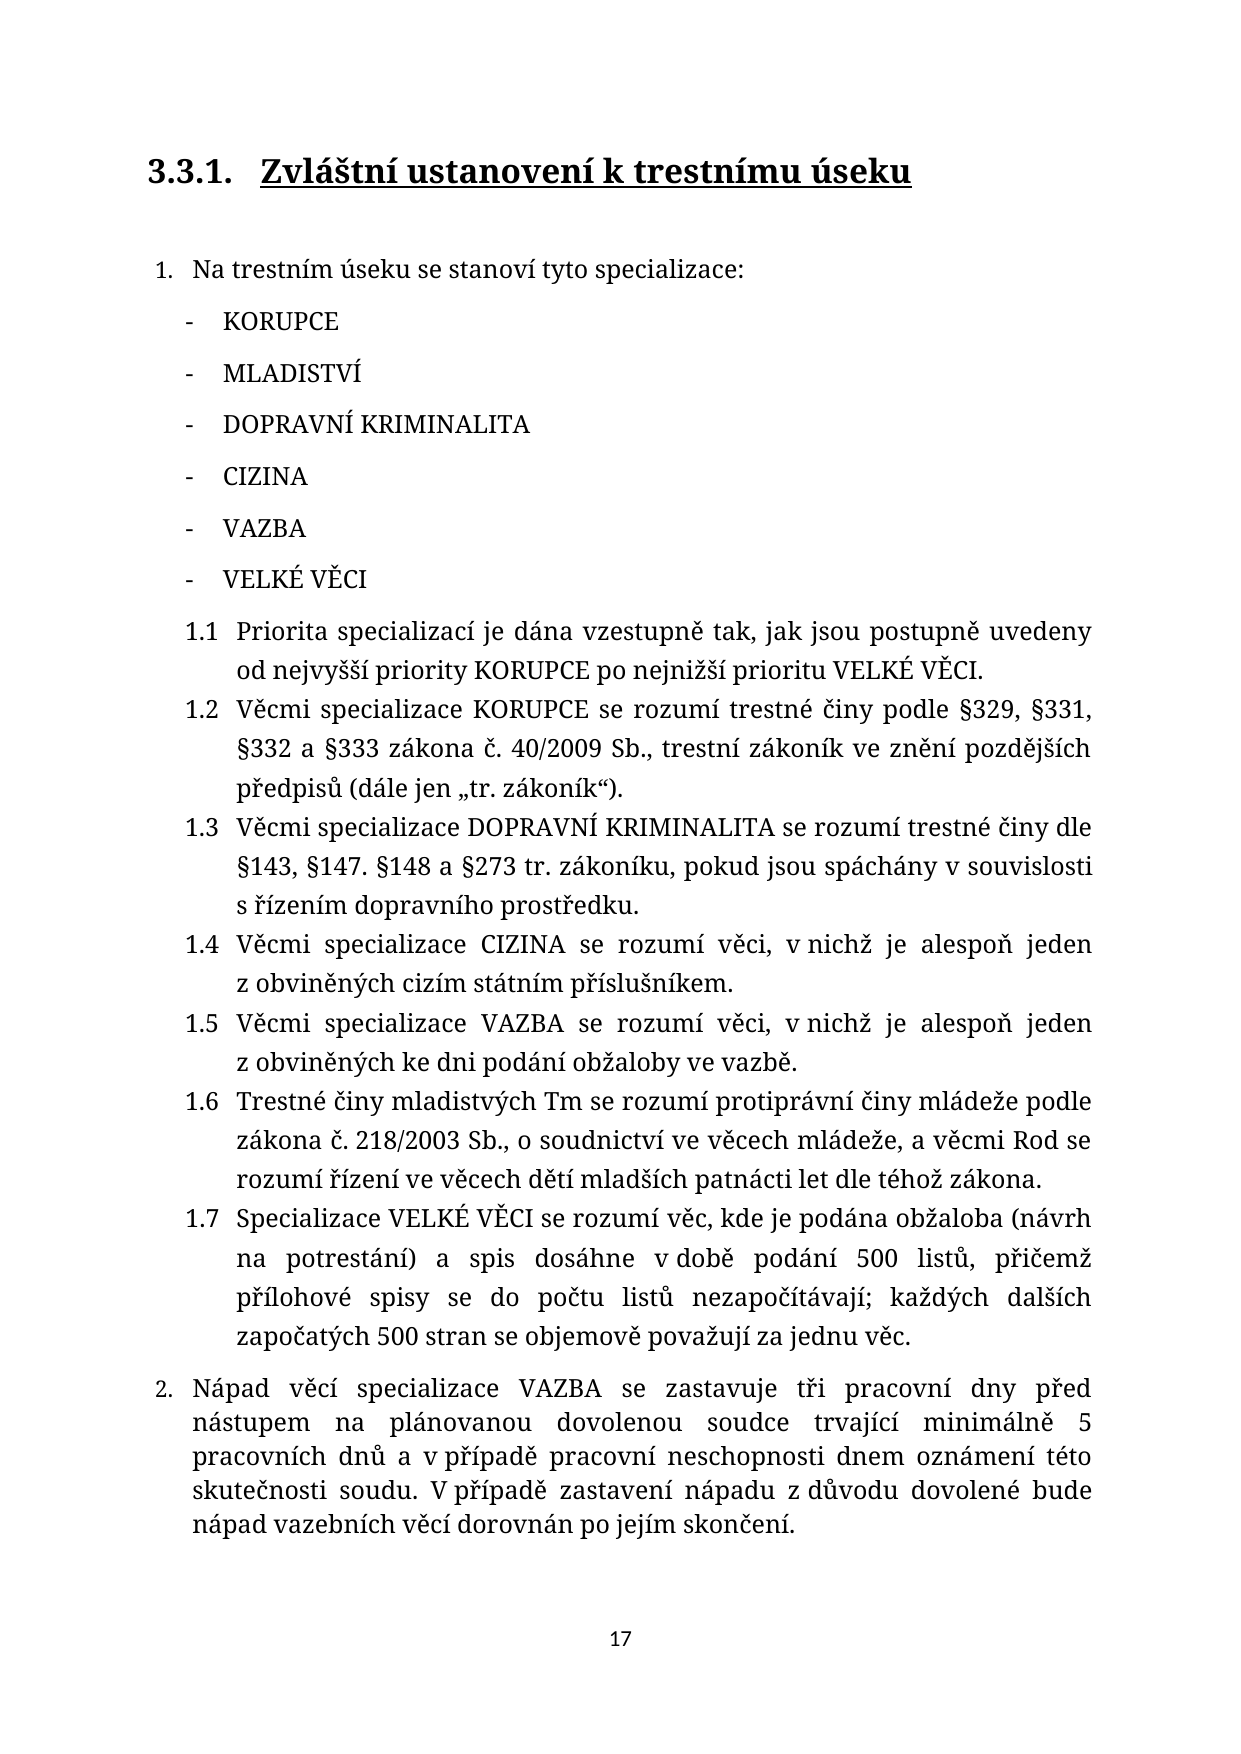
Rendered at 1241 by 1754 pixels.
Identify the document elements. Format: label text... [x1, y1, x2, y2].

list DOPRAVNÍ KRIMINALITA [185, 407, 1093, 441]
list Priorita specializací je dána vzestupně tak, jak jsou postupně uvedeny od nejvyšší priority KORUPCE po nejnižší prioritu VELKÉ VĚCI. [185, 614, 1093, 687]
list VAZBA [185, 510, 1093, 544]
list Věcmi specializace DOPRAVNÍ KRIMINALITA se rozumí trestné činy dle §143, §147. §148 a §273 tr. zákoníku, pokud jsou spáchány v souvislosti s řízením dopravního prostředku. [185, 809, 1093, 922]
list Věcmi specializace CIZINA se rozumí věci, v nichž je alespoň jeden z obviněných cizím státním příslušníkem. [185, 927, 1093, 1000]
list MLADISTVÍ [185, 355, 1093, 389]
list CIZINA [185, 459, 1093, 493]
list Trestné činy mladistvých Tm se rozumí protiprávní činy mládeže podle zákona č. 218/2003 Sb., o soudnictví ve věcech mládeže, a věcmi Rod se rozumí řízení ve věcech dětí mladších patnácti let dle téhož zákona. [185, 1084, 1093, 1196]
list Věcmi specializace VAZBA se rozumí věci, v nichž je alespoň jeden z obviněných ke dni podání obžaloby ve vazbě. [185, 1005, 1093, 1078]
list Nápad věcí specializace VAZBA se zastavuje tři pracovní dny před nástupem na plánovanou dovolenou soudce trvající minimálně 5 pracovních dnů a v případě pracovní neschopnosti dnem oznámení této skutečnosti soudu. V případě zastavení nápadu z důvodu dovolené bude nápad vazebních věcí dorovnán po jejím skončení. [154, 1370, 1093, 1541]
list Zvláštní ustanovení k trestnímu úseku [148, 148, 1093, 193]
list VELKÉ VĚCI [185, 562, 1093, 596]
list Specializace VELKÉ VĚCI se rozumí věc, kde je podána obžaloba (návrh na potrestání) a spis dosáhne v době podání 500 listů, přičemž přílohové spisy se do počtu listů nezapočítávají; každých dalších započatých 500 stran se objemově považují za jednu věc. [185, 1201, 1093, 1353]
list Věcmi specializace KORUPCE se rozumí trestné činy podle §329, §331, §332 a §333 zákona č. 40/2009 Sb., trestní zákoník ve znění pozdějších předpisů (dále jen „tr. zákoník“). [185, 692, 1093, 804]
list KORUPCE [185, 304, 1093, 338]
list Na trestním úseku se stanoví tyto specializace: [155, 252, 1093, 286]
